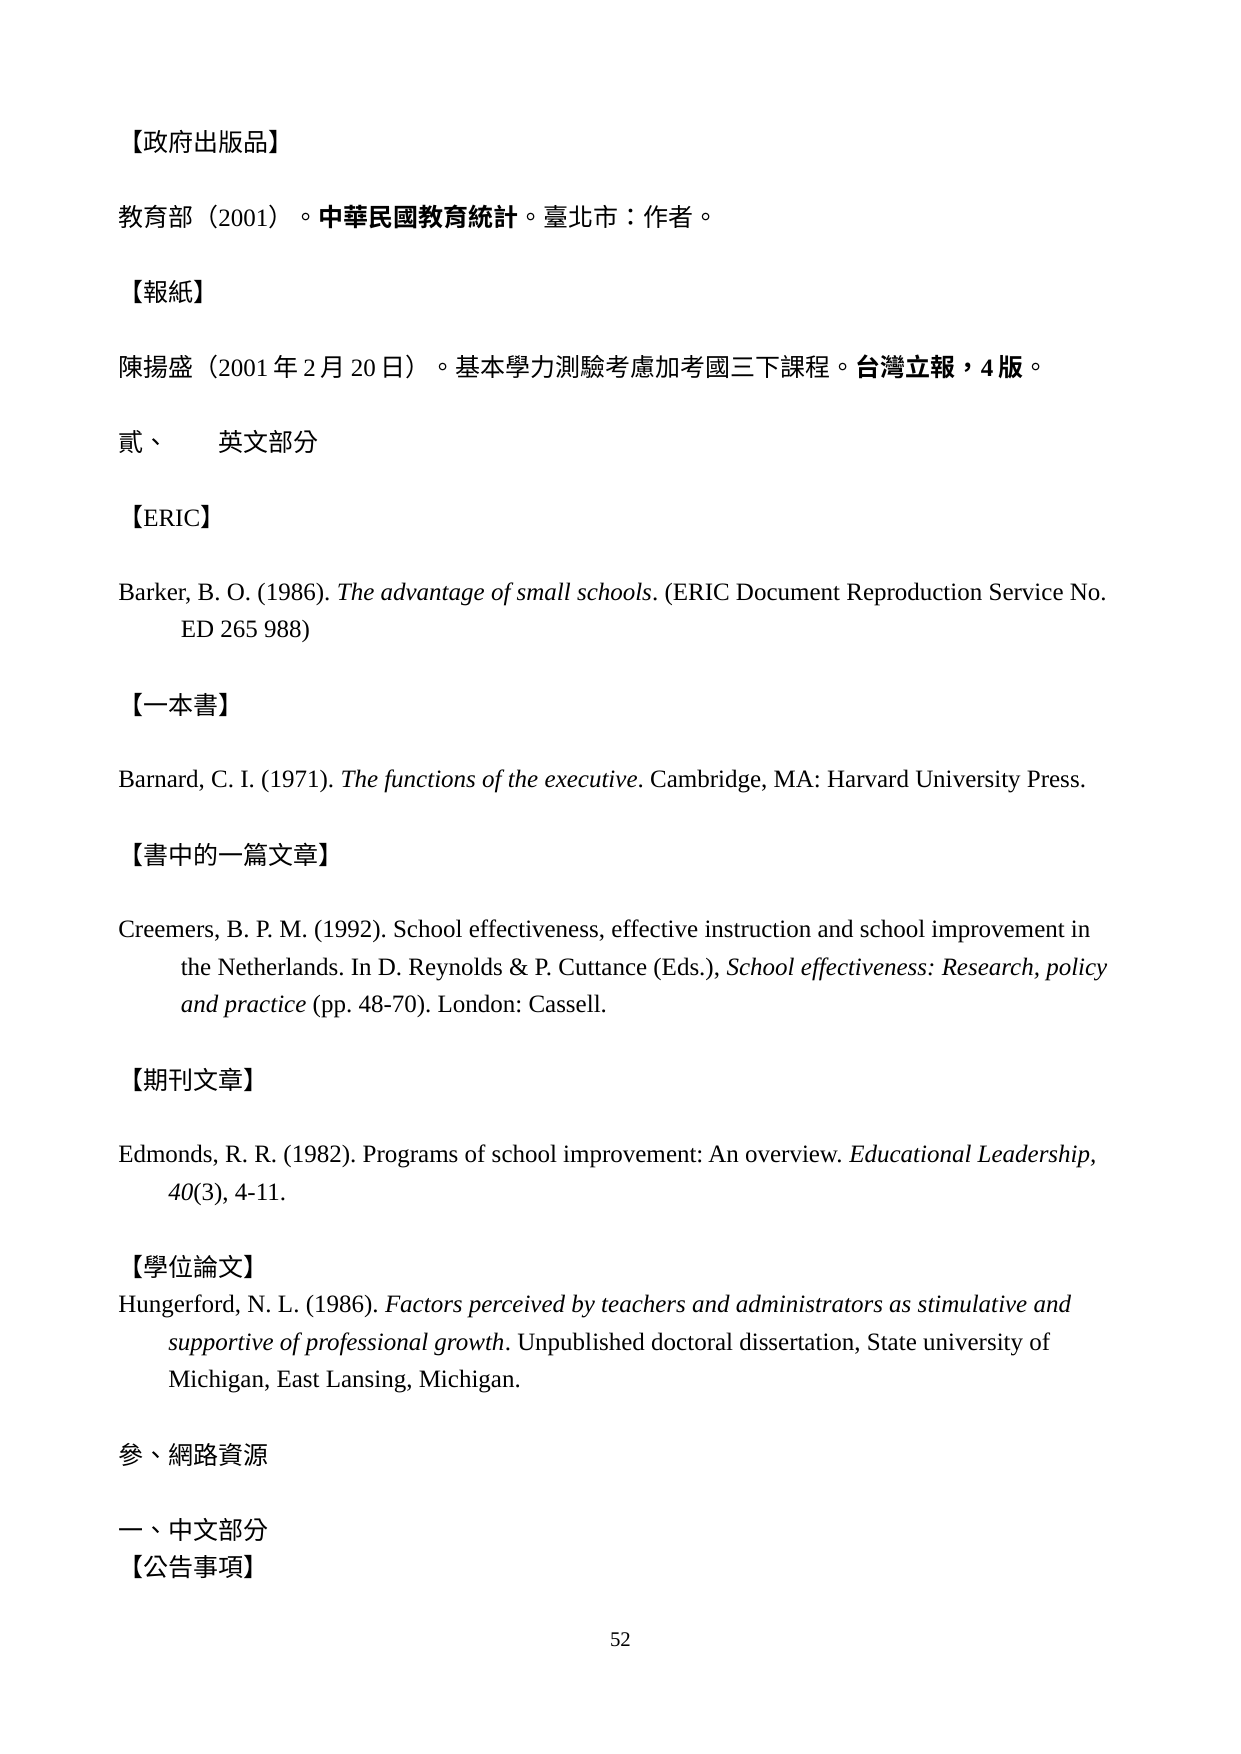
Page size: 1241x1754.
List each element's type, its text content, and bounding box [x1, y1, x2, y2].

list 英文部分 [118, 422, 1122, 460]
text Creemers, B. P. M. (1992). School effectiveness, effective instruction and school improvement in the Netherlands. In D. Reynolds & P. Cuttance (Eds.), School effectiveness: Research, policy and practice (pp. 48-70). : Cassell. [118, 910, 1122, 1022]
text 【報紙】 [118, 272, 1122, 310]
text 【期刊文章】 [118, 1060, 1122, 1097]
text Hungerford, N. L. (1986). Factors perceived by teachers and administrators as stimulative and supportive of professional growth. Unpublished doctoral dissertation, State university of Michigan, East Lansing, Michigan. [118, 1285, 1122, 1397]
text 【政府出版品】 [118, 122, 1122, 160]
text Barker, B. O. (1986). The advantage of small schools. (ERIC Document Reproduction Service No. ED 265 988) [118, 572, 1122, 647]
text 【】 [118, 497, 1122, 535]
text 【學位論文】 [118, 1247, 1122, 1285]
text 陳揚盛（2001年2月20日）。基本學力測驗考慮加考國三下課程。台灣立報，4版。 [118, 347, 1122, 385]
text Barnard, C. I. (1971). The functions of the executive. : Press. [118, 760, 1122, 797]
text 【公告事項】 [118, 1547, 1122, 1585]
text , R. R. (1982). Programs of school improvement: An overview. Educational Leadership, 40(3), 4-11. [118, 1135, 1122, 1210]
text 一、中文部分 [118, 1510, 1122, 1547]
text 參、網路資源 [118, 1435, 1122, 1472]
text 【一本書】 [118, 685, 1122, 722]
text 教育部（2001）。中華民國教育統計。臺北市：作者。 [118, 197, 1122, 235]
text 【書中的一篇文章】 [118, 835, 1122, 872]
